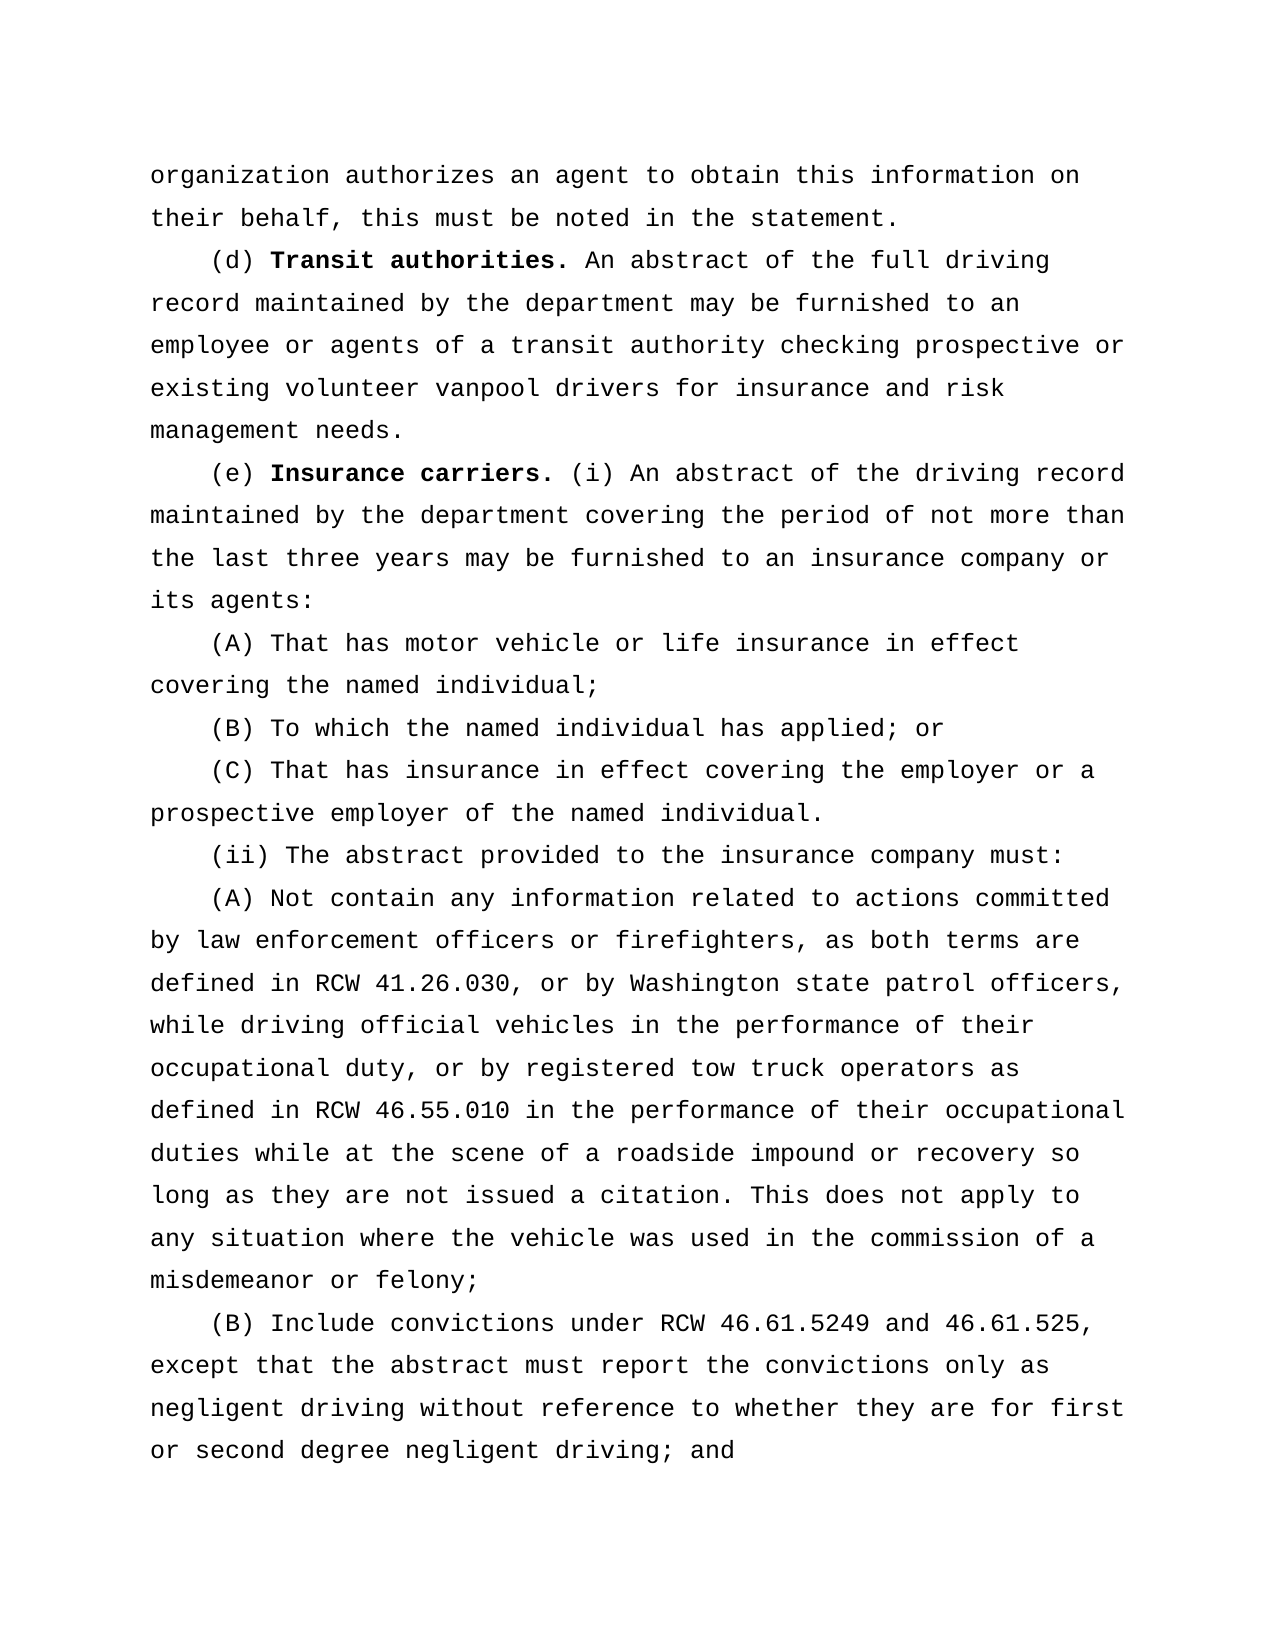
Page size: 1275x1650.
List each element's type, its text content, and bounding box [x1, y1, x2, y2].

text (d) Transit authorities. An abstract of the full driving record maintained by the department may be furnished to an employee or agents of a transit authority checking prospective or existing volunteer vanpool drivers for insurance and risk management needs. [150, 235, 1125, 447]
text (ii) The abstract provided to the insurance company must: [150, 830, 1125, 872]
text (A) That has motor vehicle or life insurance in effect covering the named individual; [150, 617, 1125, 702]
text (e) Insurance carriers. (i) An abstract of the driving record maintained by the department covering the period of not more than the last three years may be furnished to an insurance company or its agents: [150, 447, 1125, 617]
text (A) Not contain any information related to actions committed by law enforcement officers or firefighters, as both terms are defined in RCW 41.26.030, or by Washington state patrol officers, while driving official vehicles in the performance of their occupational duty, or by registered tow truck operators as defined in RCW 46.55.010 in the performance of their occupational duties while at the scene of a roadside impound or recovery so long as they are not issued a citation. This does not apply to any situation where the vehicle was used in the commission of a misdemeanor or felony; [150, 872, 1125, 1297]
text (C) That has insurance in effect covering the employer or a prospective employer of the named individual. [150, 745, 1125, 830]
text (B) Include convictions under RCW 46.61.5249 and 46.61.525, except that the abstract must report the convictions only as negligent driving without reference to whether they are for first or second degree negligent driving; and [150, 1297, 1125, 1467]
text (B) To which the named individual has applied; or [150, 702, 1125, 745]
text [150, 150, 1125, 235]
